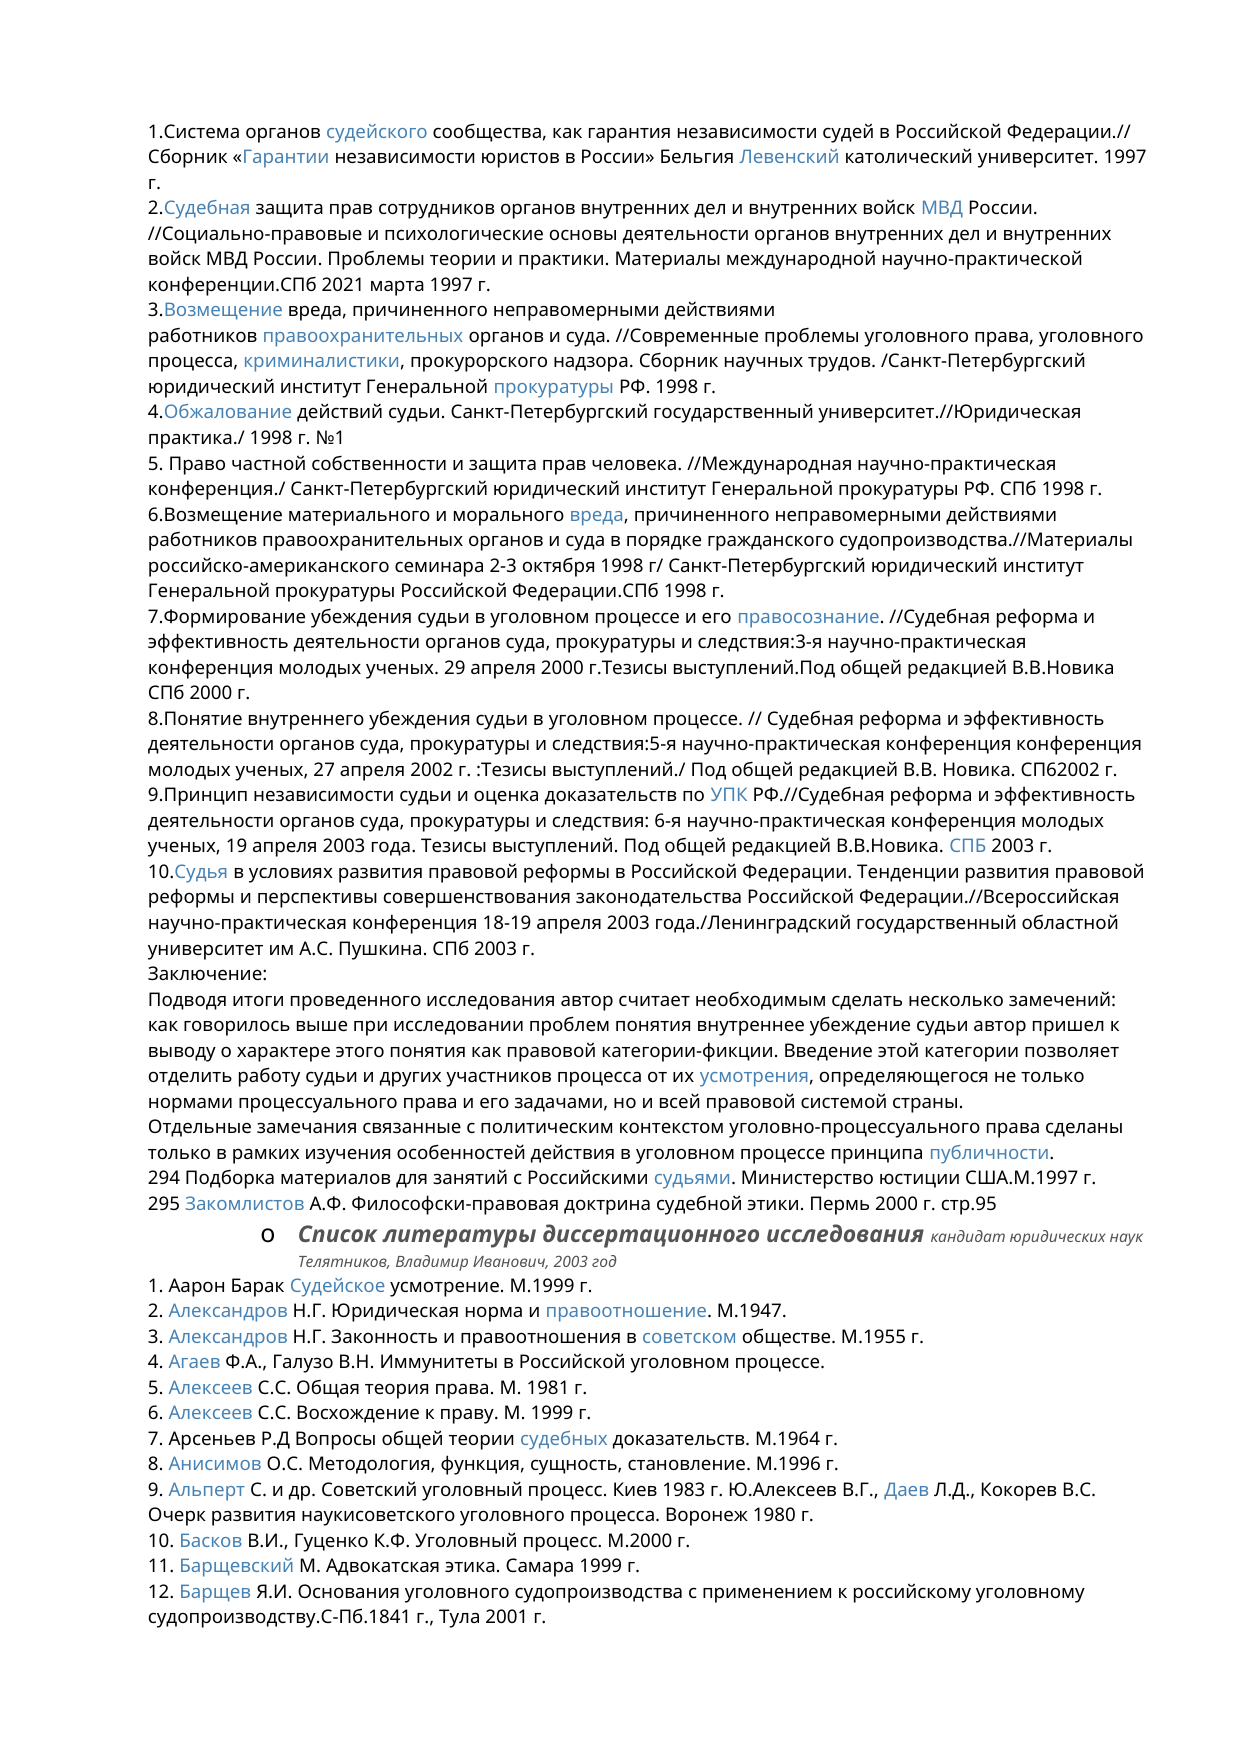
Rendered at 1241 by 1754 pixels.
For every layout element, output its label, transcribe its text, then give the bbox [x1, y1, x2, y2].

subtitle Список литературы диссертационного исследования кандидат юридических наук Телятников, Владимир Иванович, 2003 год [260, 1216, 1152, 1272]
